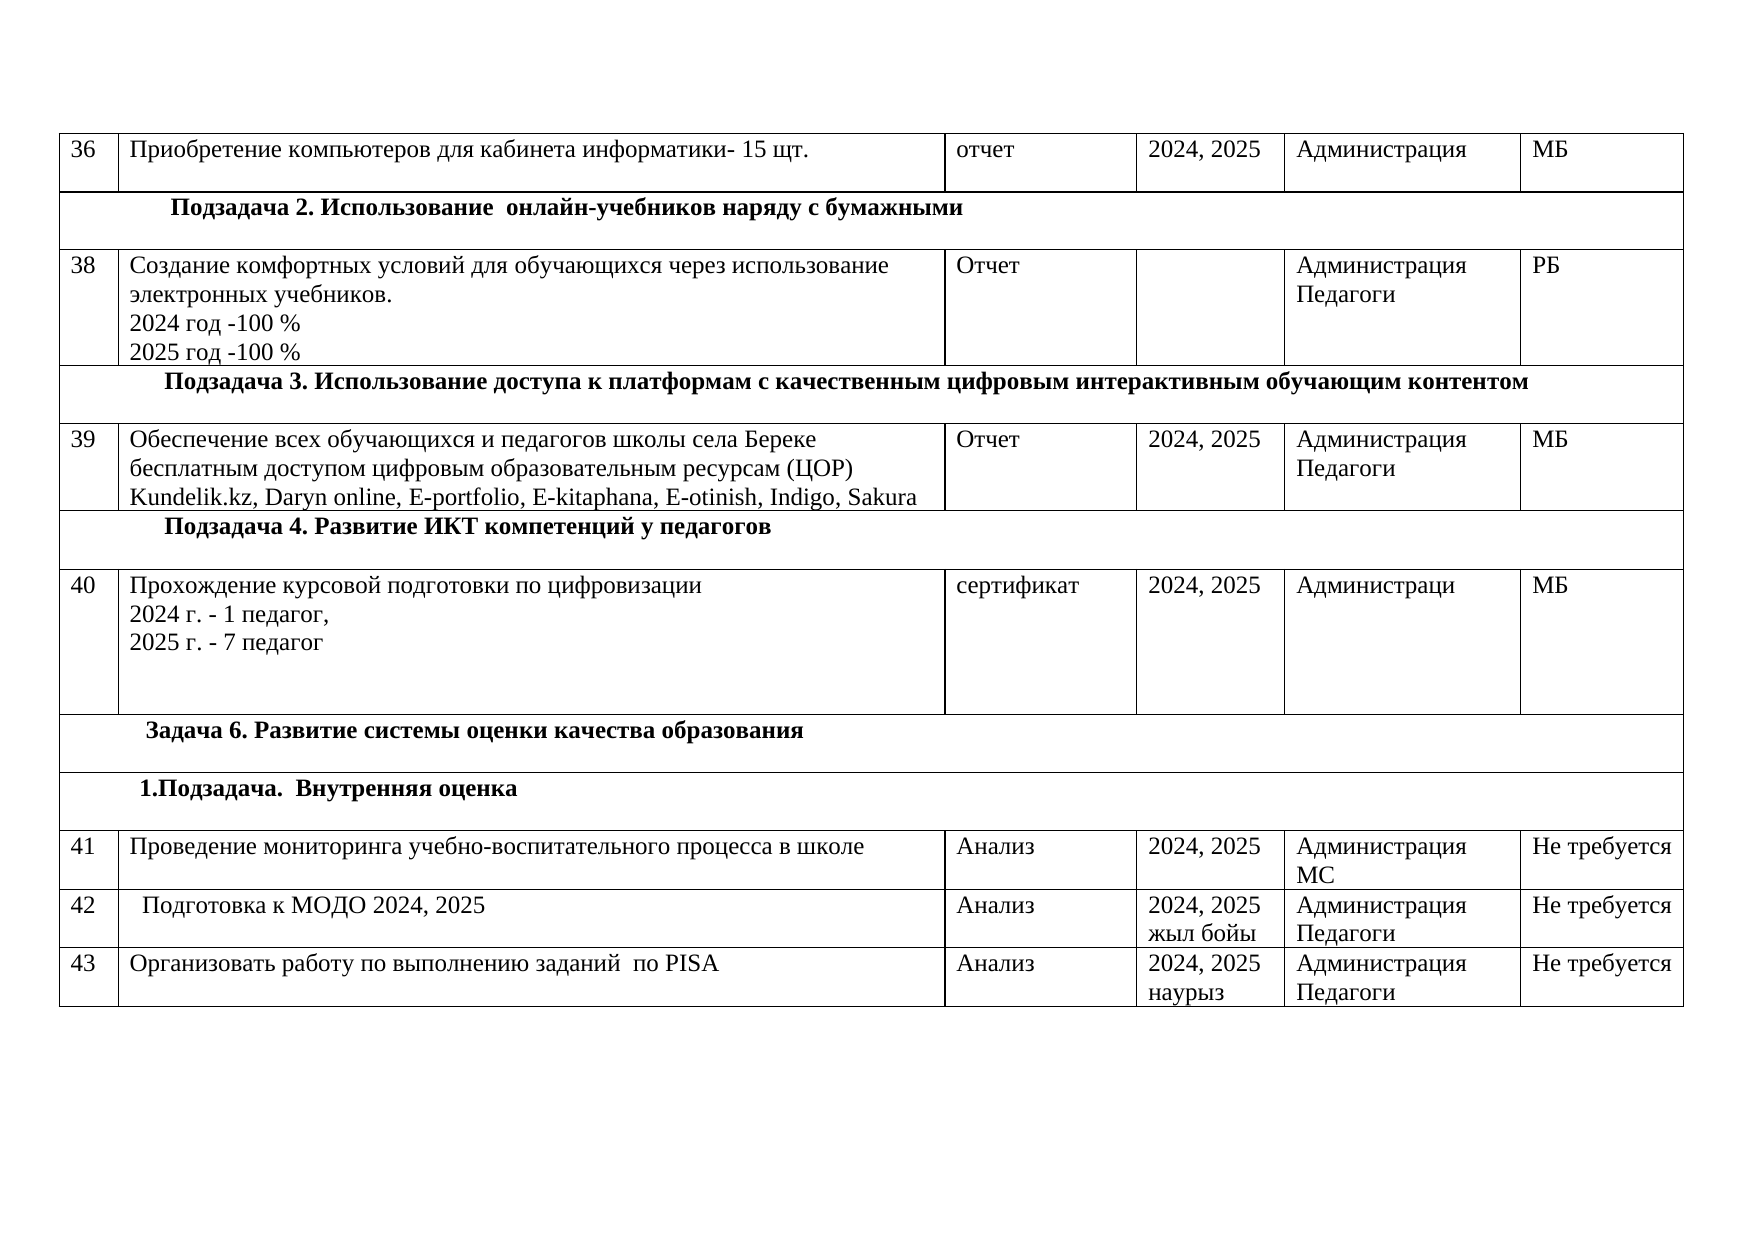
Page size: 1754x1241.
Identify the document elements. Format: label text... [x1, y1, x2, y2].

table_cell Администрация Педагоги [1285, 948, 1520, 1006]
table_cell Администрация МС [1285, 831, 1520, 889]
table_cell 42 [60, 890, 118, 947]
table_cell 1.Подзадача. Внутренняя оценка [60, 773, 1683, 830]
table_cell Подзадача 4. Развитие ИКТ компетенций у педагогов [60, 511, 1683, 569]
table_cell Не требуется [1521, 890, 1683, 947]
table_cell МБ [1521, 570, 1683, 714]
table_cell Обеспечение всех обучающихся и педагогов школы села Береке бесплатным доступом цифровым образовательным ресурсам (ЦОР) Kundelik.kz, Daryn online, E-portfolio, E-kitaphana, E-otinish, Indigo, Sakura [119, 424, 944, 510]
table_cell 2024, 2025 [1137, 570, 1284, 714]
table_cell Администрация Педагоги [1285, 890, 1520, 947]
table_cell Администрация Педагоги [1285, 424, 1520, 510]
table_cell 41 [60, 831, 118, 889]
table_cell 2024, 2025 [1137, 134, 1284, 191]
table_cell Не требуется [1521, 831, 1683, 889]
table_cell Организовать работу по выполнению заданий по PISA [119, 948, 944, 1006]
table_cell Анализ [946, 831, 1136, 889]
table_cell МБ [1521, 424, 1683, 510]
table_cell Приобретение компьютеров для кабинета информатики- 15 щт. [119, 134, 944, 191]
table_cell [1137, 250, 1284, 365]
table_cell 39 [60, 424, 118, 510]
table_cell Прохождение курсовой подготовки по цифровизации 2024 г. - 1 педагог, 2025 г. - 7 педагог [119, 570, 944, 714]
table_cell Подзадача 3. Использование доступа к платформам с качественным цифровым интерактивным обучающим контентом [60, 366, 1683, 423]
table_cell Анализ [946, 890, 1136, 947]
table_cell Администрация [1285, 134, 1520, 191]
table_cell Создание комфортных условий для обучающихся через использование электронных учебников. 2024 год -100 % 2025 год -100 % [119, 250, 944, 365]
table_cell 38 [60, 250, 118, 365]
table_cell 40 [60, 570, 118, 714]
table_cell МБ [1521, 134, 1683, 191]
table_cell Администрация Педагоги [1285, 250, 1520, 365]
table_cell 2024, 2025 [1137, 831, 1284, 889]
table_cell Администраци [1285, 570, 1520, 714]
table_cell Анализ [946, 948, 1136, 1006]
table_cell 2024, 2025 [1137, 424, 1284, 510]
table_cell 36 [60, 134, 118, 191]
table_cell Подзадача 2. Использование онлайн-учебников наряду с бумажными [60, 193, 1683, 249]
table_cell Подготовка к МОДО 2024, 2025 [119, 890, 944, 947]
table_cell Не требуется [1521, 948, 1683, 1006]
table_cell Задача 6. Развитие системы оценки качества образования [60, 715, 1683, 772]
table_cell 43 [60, 948, 118, 1006]
table_cell 2024, 2025 жыл бойы [1137, 890, 1284, 947]
table_cell Отчет [946, 250, 1136, 365]
table_cell РБ [1521, 250, 1683, 365]
table_cell сертификат [946, 570, 1136, 714]
table_cell 2024, 2025 наурыз [1137, 948, 1284, 1006]
table_cell отчет [946, 134, 1136, 191]
table_cell Отчет [946, 424, 1136, 510]
table_cell Проведение мониторинга учебно-воспитательного процесса в школе [119, 831, 944, 889]
